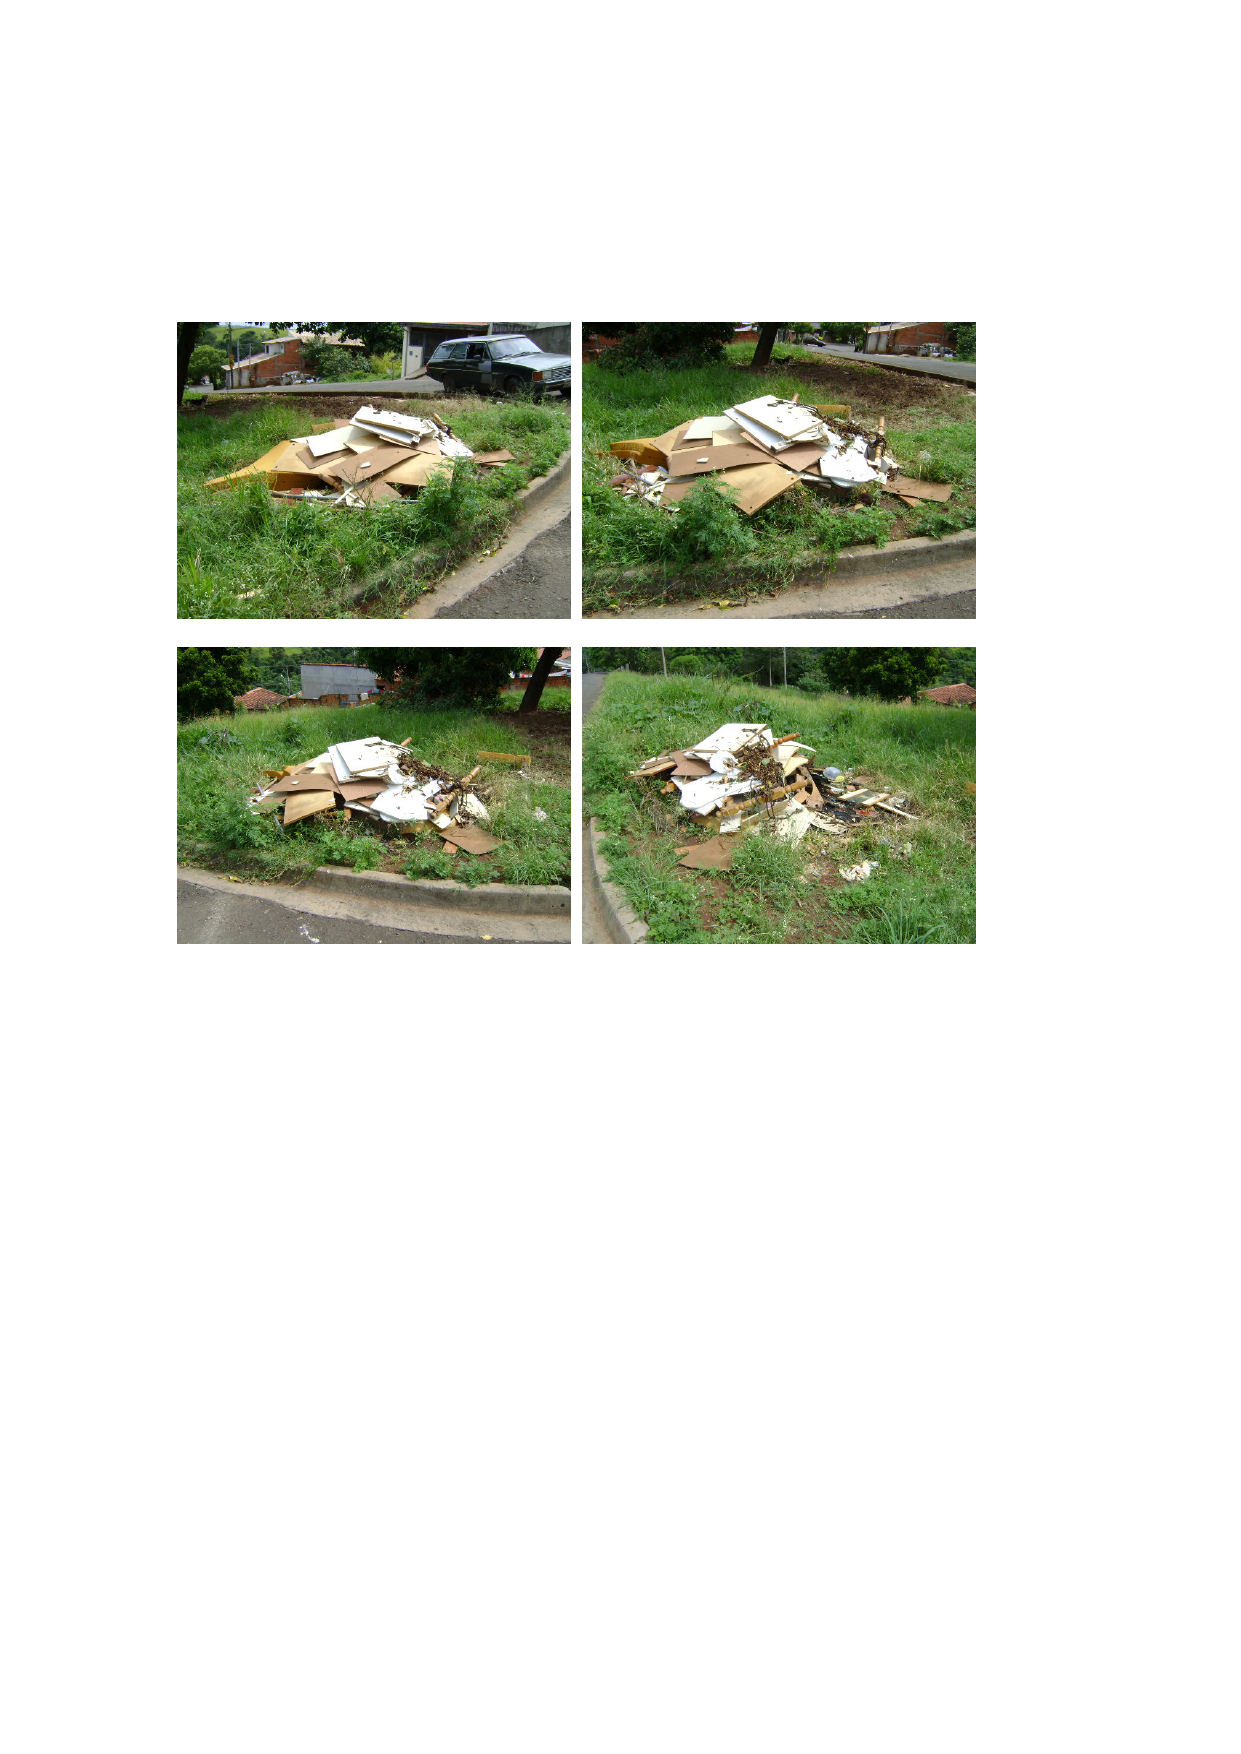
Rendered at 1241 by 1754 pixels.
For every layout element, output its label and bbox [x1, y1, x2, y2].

picture [177, 322, 571, 619]
picture [582, 322, 976, 619]
picture [582, 647, 976, 944]
picture [177, 647, 571, 944]
